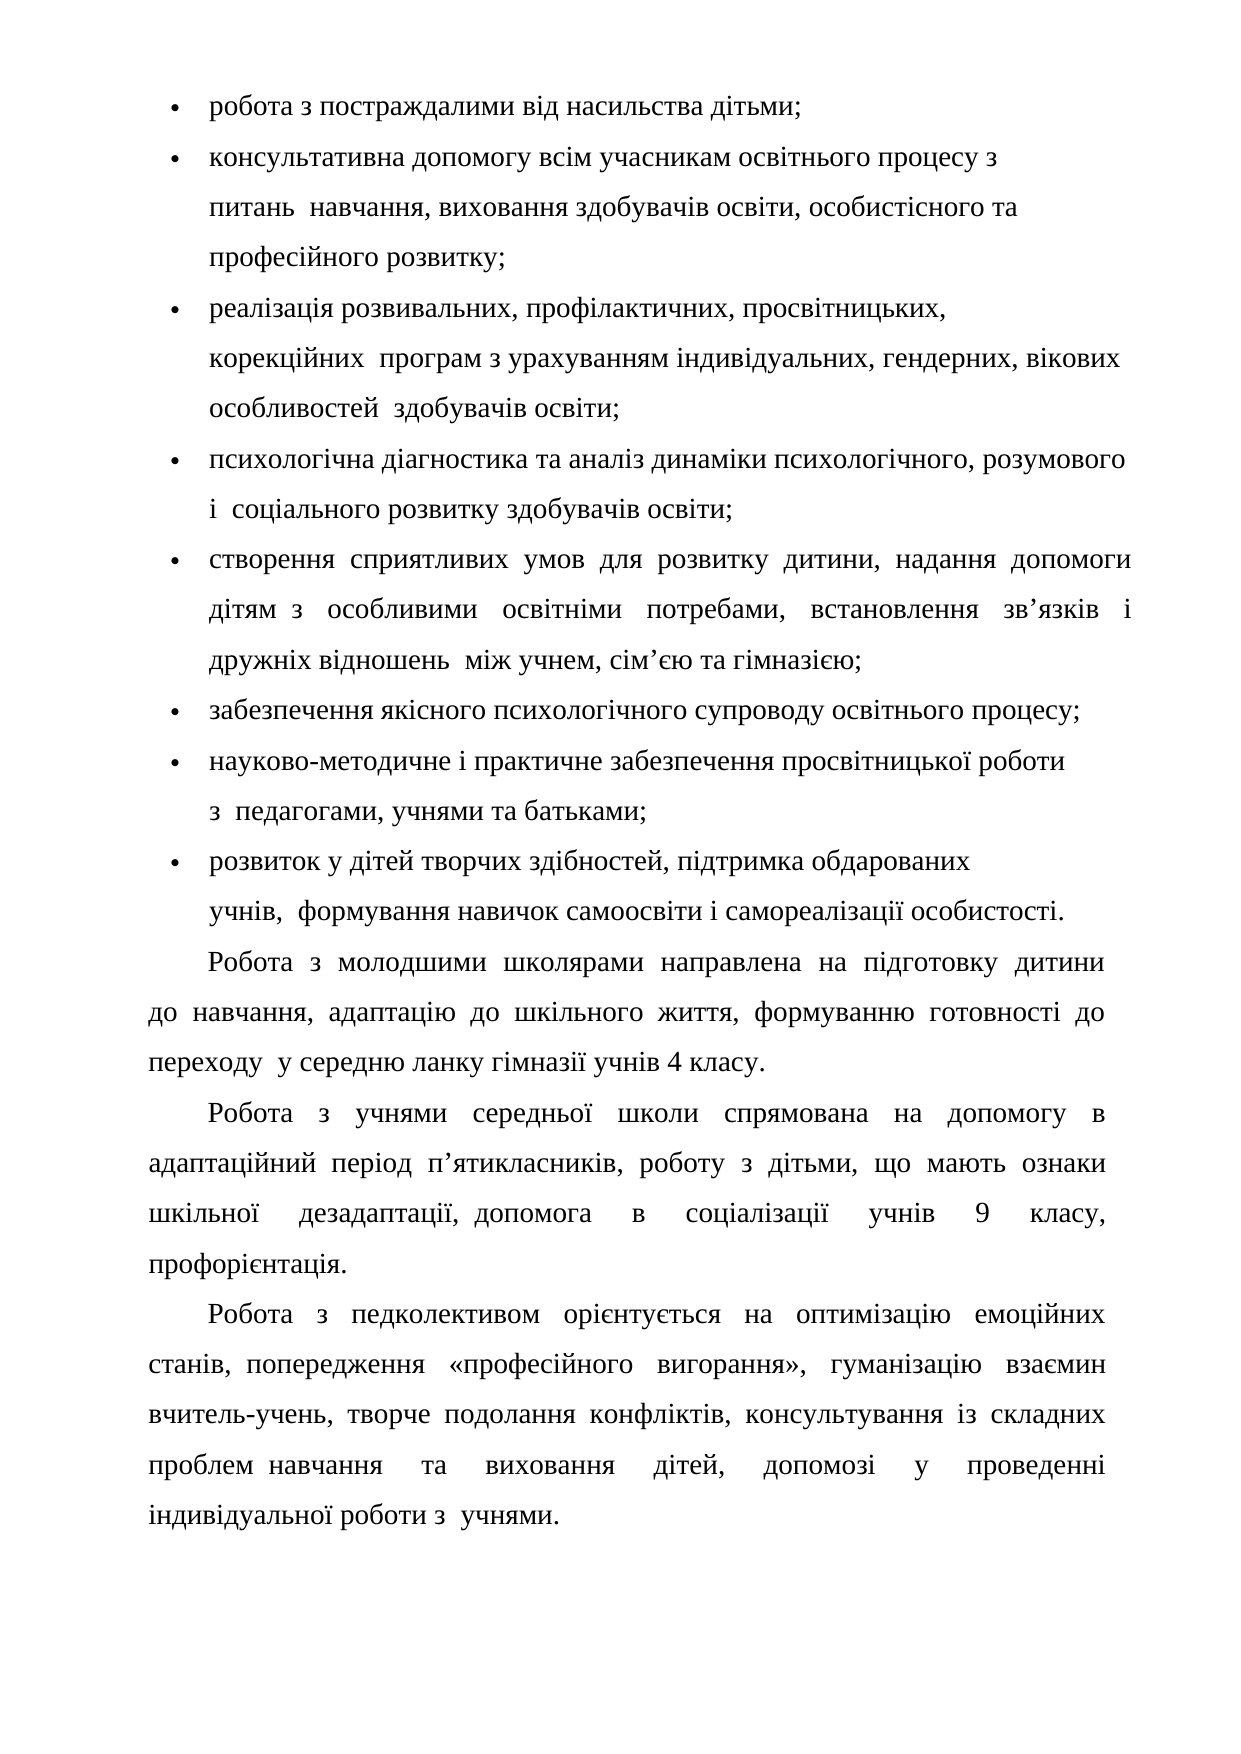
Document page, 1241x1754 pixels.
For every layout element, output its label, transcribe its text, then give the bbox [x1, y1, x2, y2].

list забезпечення якісного психологічного супроводу освітнього процесу; [171, 692, 1133, 726]
text Робота з педколективом орієнтується на оптимізацію емоційних станів, попередження «професійного вигорання», гуманізацію взаємин вчитель-учень, творче подолання конфліктів, консультування із складних проблем навчання та виховання дітей, допомозі у проведенні індивідуальної роботи з учнями. [148, 1296, 1107, 1531]
list створення сприятливих умов для розвитку дитини, надання допомоги дітям з особливими освітніми потребами, встановлення зв’язків і дружніх відношень між учнем, сім’єю та гімназією; [171, 541, 1132, 676]
list консультативна допомогу всім учасникам освітнього процесу з питань навчання, виховання здобувачів освіти, особистісного та професійного розвитку; [171, 139, 1133, 273]
list психологічна діагностика та аналіз динаміки психологічного, розумового і соціального розвитку здобувачів освіти; [171, 441, 1132, 524]
list реалізація розвивальних, профілактичних, просвітницьких, корекційних програм з урахуванням індивідуальних, гендерних, вікових особливостей здобувачів освіти; [171, 290, 1133, 424]
list науково-методичне і практичне забезпечення просвітницької роботи з педагогами, учнями та батьками; [171, 743, 1132, 826]
list розвиток у дітей творчих здібностей, підтримка обдарованих учнів, формування навичок самоосвіти і самореалізації особистості. [171, 843, 1132, 927]
text Робота з учнями середньої школи спрямована на допомогу в адаптаційний період п’ятикласників, роботу з дітьми, що мають ознаки шкільної дезадаптації, допомога в соціалізації учнів 9 класу, профорієнтація. [148, 1095, 1107, 1279]
list робота з постраждалими від насильства дітьми; [171, 88, 1152, 122]
text Робота з молодшими школярами направлена на підготовку дитини до навчання, адаптацію до шкільного життя, формуванню готовності до переходу у середню ланку гімназії учнів 4 класу. [148, 944, 1106, 1078]
